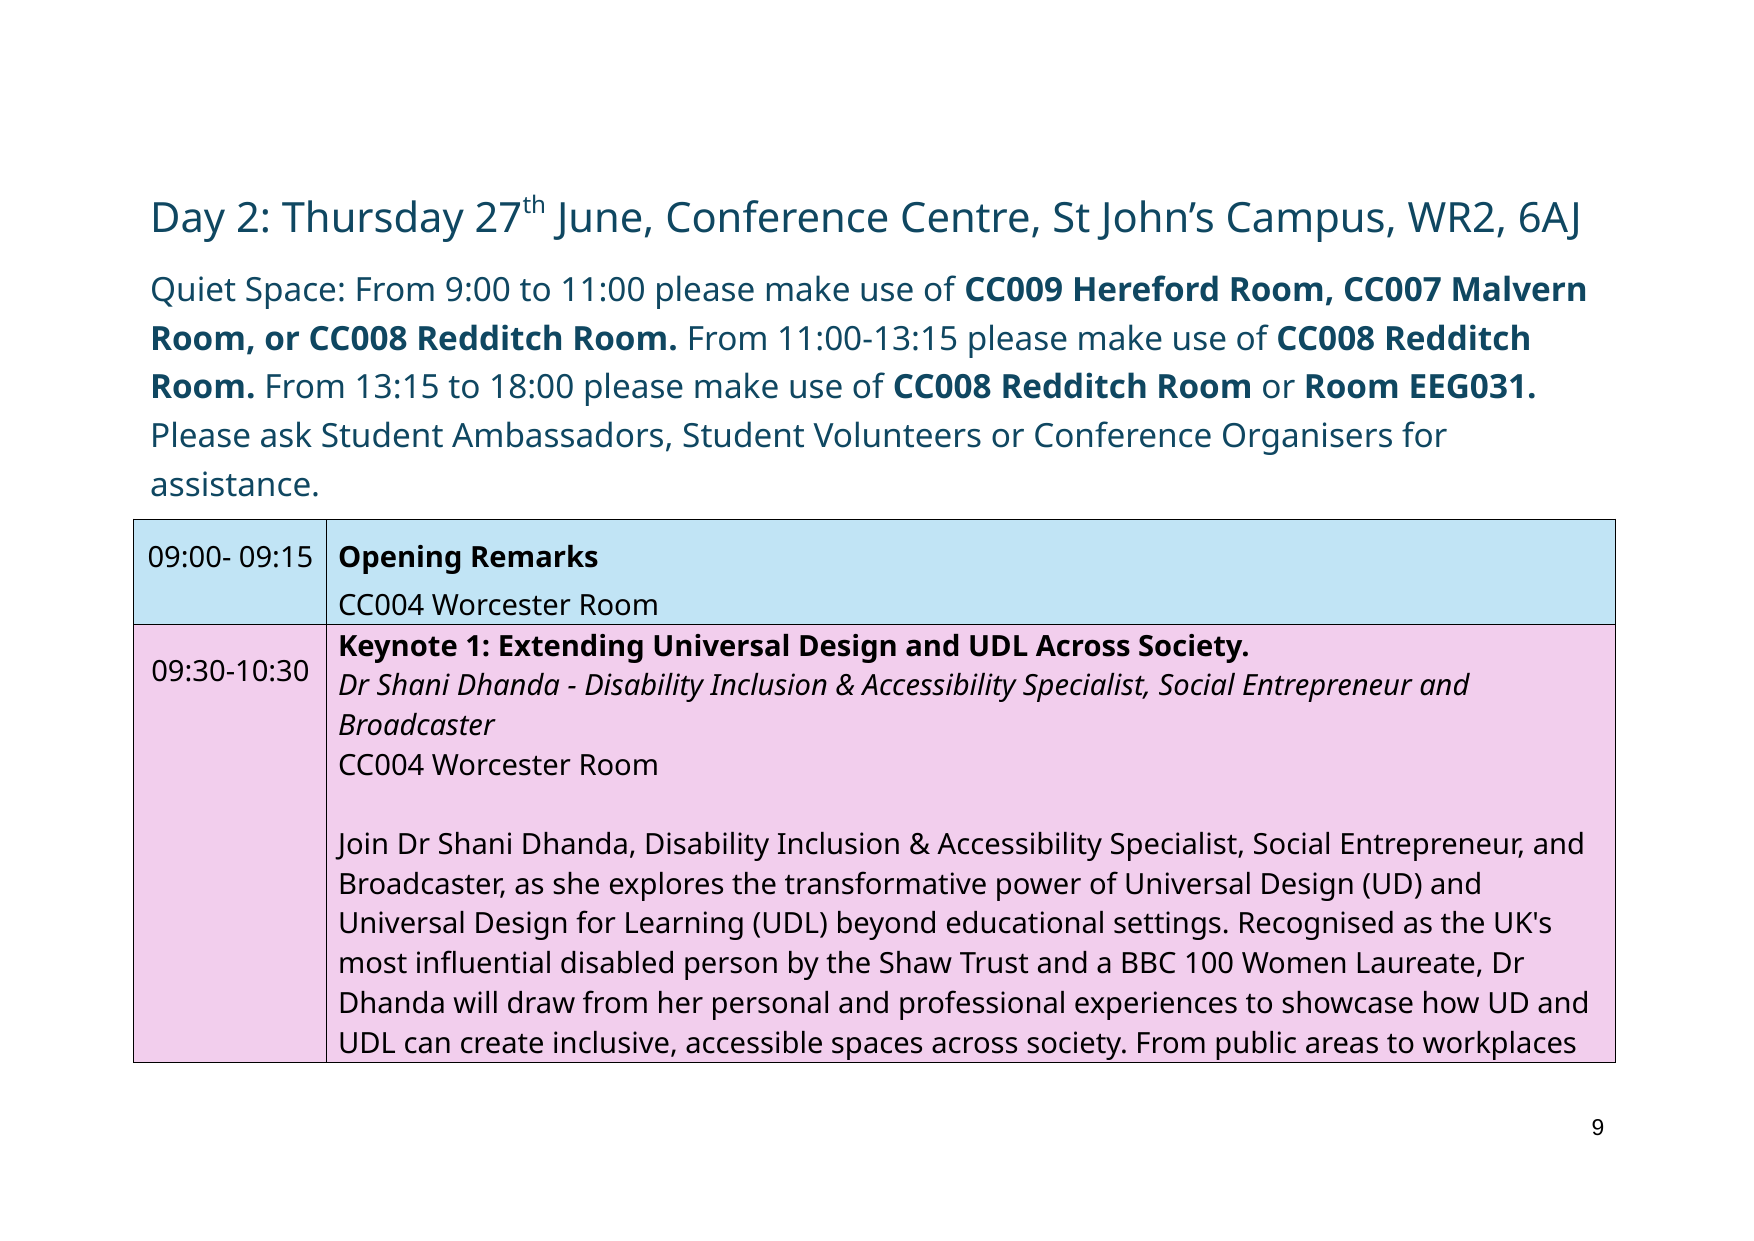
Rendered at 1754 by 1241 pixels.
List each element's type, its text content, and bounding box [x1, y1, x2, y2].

subtitle Day 2: Thursday 27th June, Conference Centre, St John’s Campus, WR2, 6AJ [150, 187, 1604, 244]
table_header Opening Remarks CC004 Worcester Room [327, 520, 1615, 624]
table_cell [327, 625, 1615, 1062]
table_header 09:00- 09:15 [134, 520, 326, 624]
subtitle Quiet Space: From 9:00 to 11:00 please make use of CC009 Hereford Room, CC007 Malvern Room, or CC008 Redditch Room. From 11:00-13:15 please make use of CC008 Redditch Room. From 13:15 to 18:00 please make use of CC008 Redditch Room or Room EEG031. Please ask Student Ambassadors, Student Volunteers or Conference Organisers for assistance. [150, 265, 1604, 507]
table_cell 09:30-10:30 [134, 625, 326, 1062]
